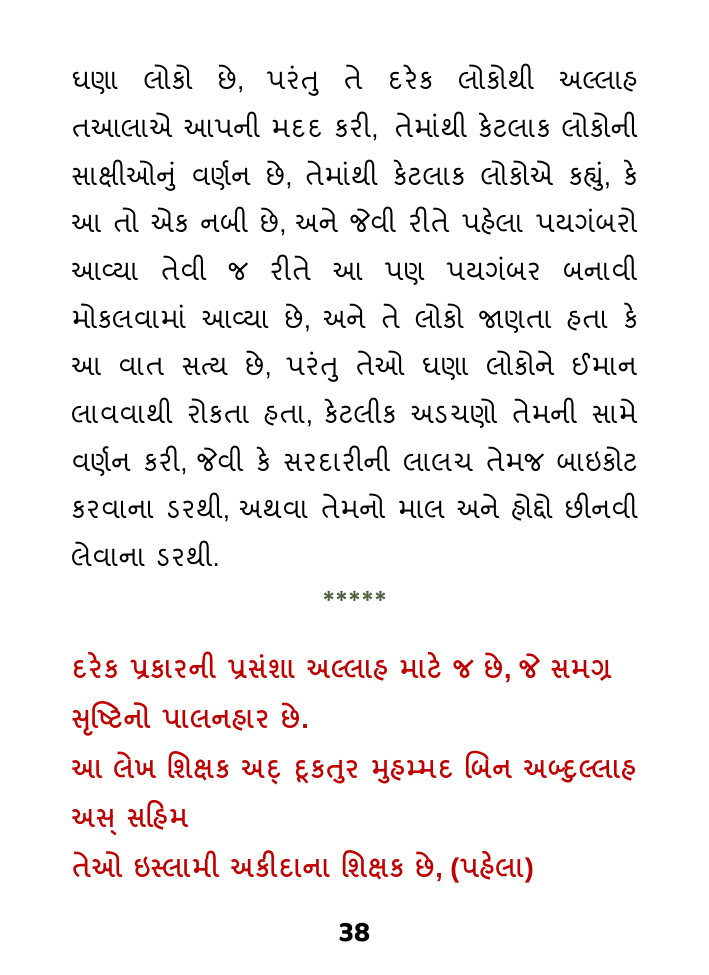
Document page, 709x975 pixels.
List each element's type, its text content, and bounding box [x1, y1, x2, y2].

text આ લેખ શિક્ષક અદ્ દૂકતુર મુહમ્મદ બિન અબ્દુલ્લાહ અસ્ સહિમ [71, 746, 638, 846]
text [71, 59, 638, 584]
text તેઓ ઇસ્લામી અકીદાના શિક્ષક છે, (પહેલા) [71, 846, 638, 895]
text દરેક પ્રકારની પ્રસંશા અલ્લાહ માટે જ છે, જે સમગ્ર સૃષ્ટિનો પાલનહાર છે. [71, 647, 638, 746]
text ***** [71, 584, 638, 616]
